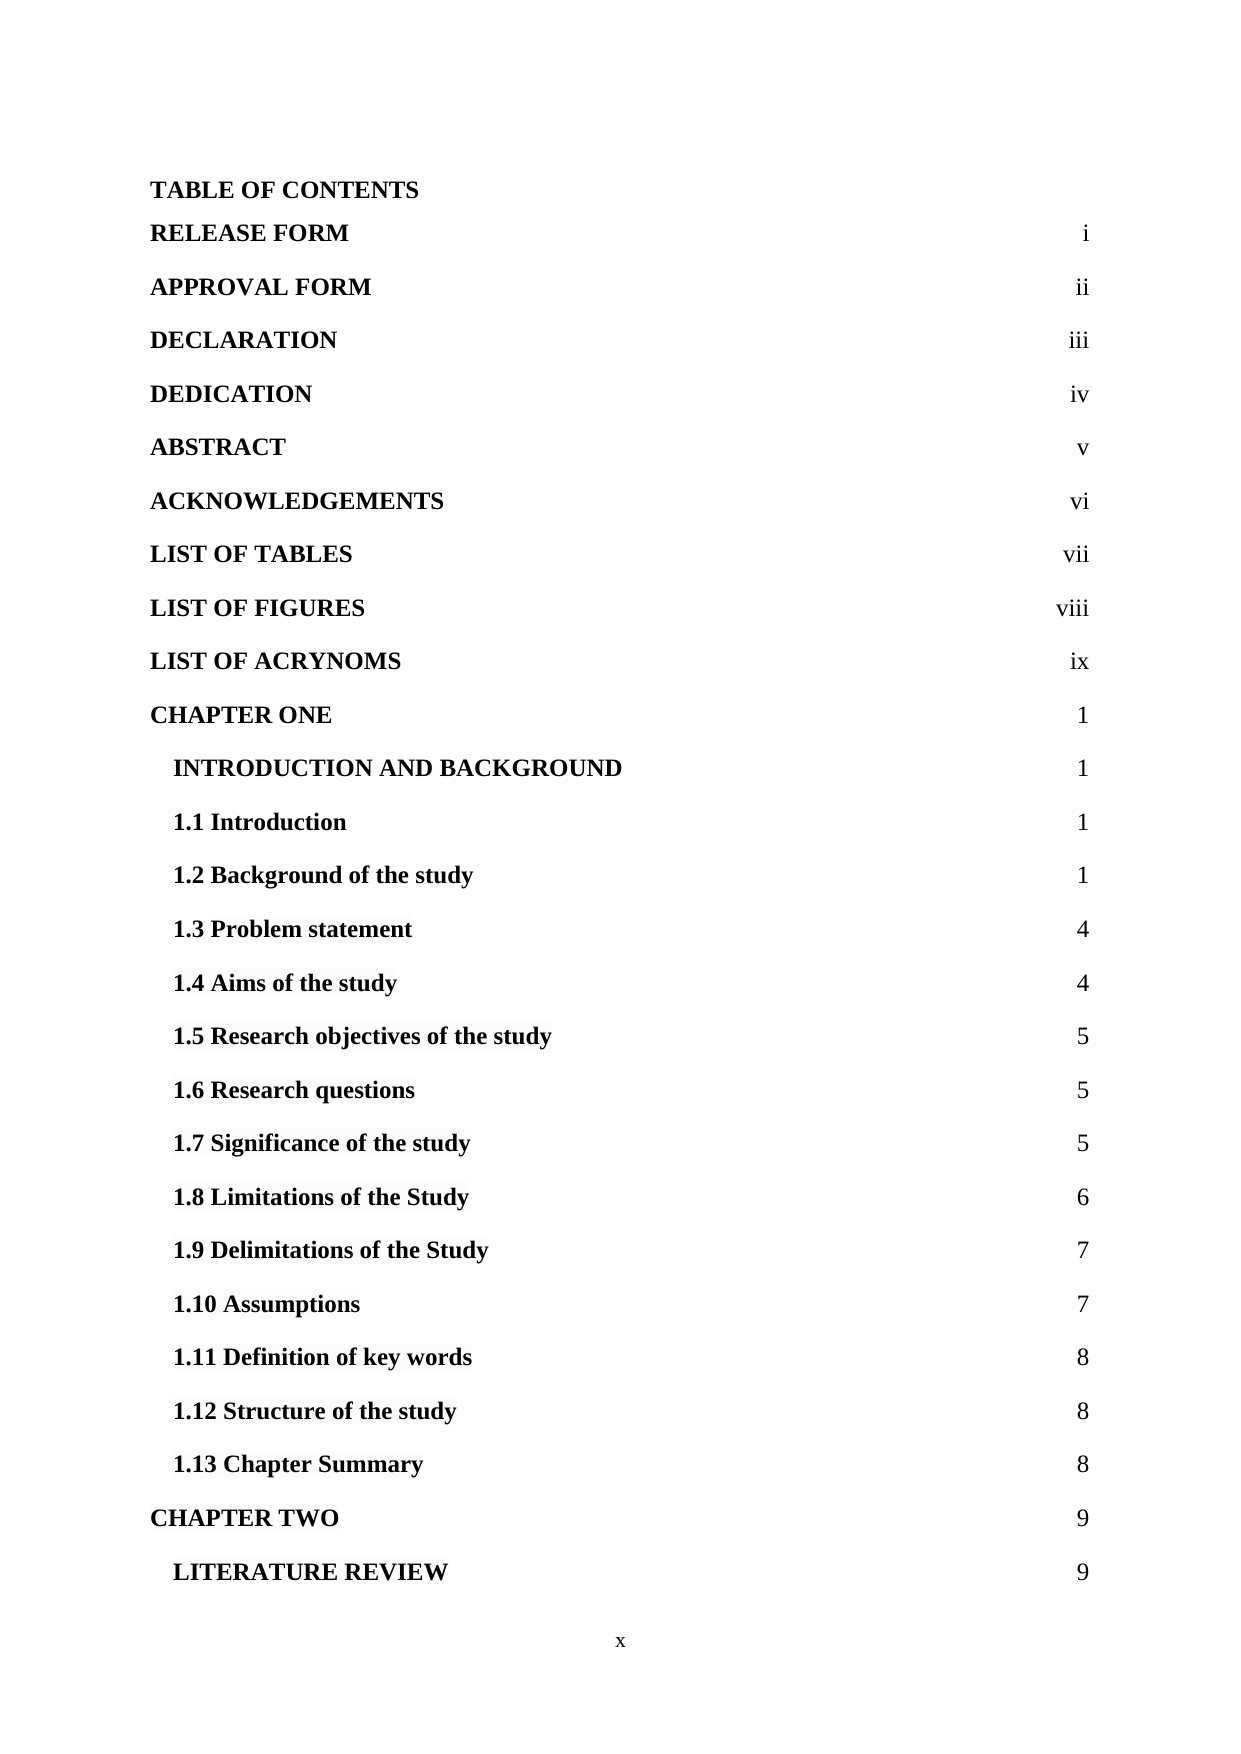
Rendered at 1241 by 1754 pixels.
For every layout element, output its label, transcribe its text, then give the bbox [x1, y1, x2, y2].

text 1.13 Chapter Summary 8 [173, 1449, 1090, 1478]
text LIST OF TABLES vii [150, 539, 1090, 568]
text 1.1 Introduction 1 [173, 807, 1090, 836]
text 1.5 Research objectives of the study 5 [552, 1021, 1090, 1050]
text INTRODUCTION AND BACKGROUND 1 [173, 753, 1090, 782]
text 1.11 Definition of key words 8 [173, 1342, 1090, 1371]
text 1.10 Assumptions 7 [361, 1289, 1090, 1318]
text 1.8 Limitations of the Study 6 [469, 1182, 1090, 1211]
text LIST OF FIGURES viii [150, 593, 1090, 622]
text APPROVAL FORM ii [150, 272, 1090, 300]
text 1.3 Problem statement 4 [412, 914, 1090, 943]
text CHAPTER ONE 1 [150, 700, 1090, 729]
text LITERATURE REVIEW 9 [449, 1557, 1090, 1585]
text DEDICATION iv [150, 379, 1090, 407]
text RELEASE FORM i [150, 218, 1090, 247]
text 1.2 Background of the study 1 [173, 861, 1090, 889]
text 1.12 Structure of the study 8 [457, 1396, 1090, 1425]
text TABLE OF CONTENTS [150, 175, 1090, 204]
text DECLARATION iii [150, 325, 1090, 354]
text 1.9 Delimitations of the Study 7 [489, 1235, 1090, 1264]
text 1.4 Aims of the study 4 [397, 968, 1090, 996]
text LIST OF ACRYNOMS ix [150, 646, 1090, 675]
text 1.6 Research questions 5 [415, 1075, 1090, 1103]
text ABSTRACT v [150, 432, 1090, 461]
text ACKNOWLEDGEMENTS vi [150, 486, 1090, 514]
text CHAPTER TWO 9 [339, 1503, 1090, 1532]
text 1.7 Significance of the study 5 [471, 1128, 1090, 1157]
